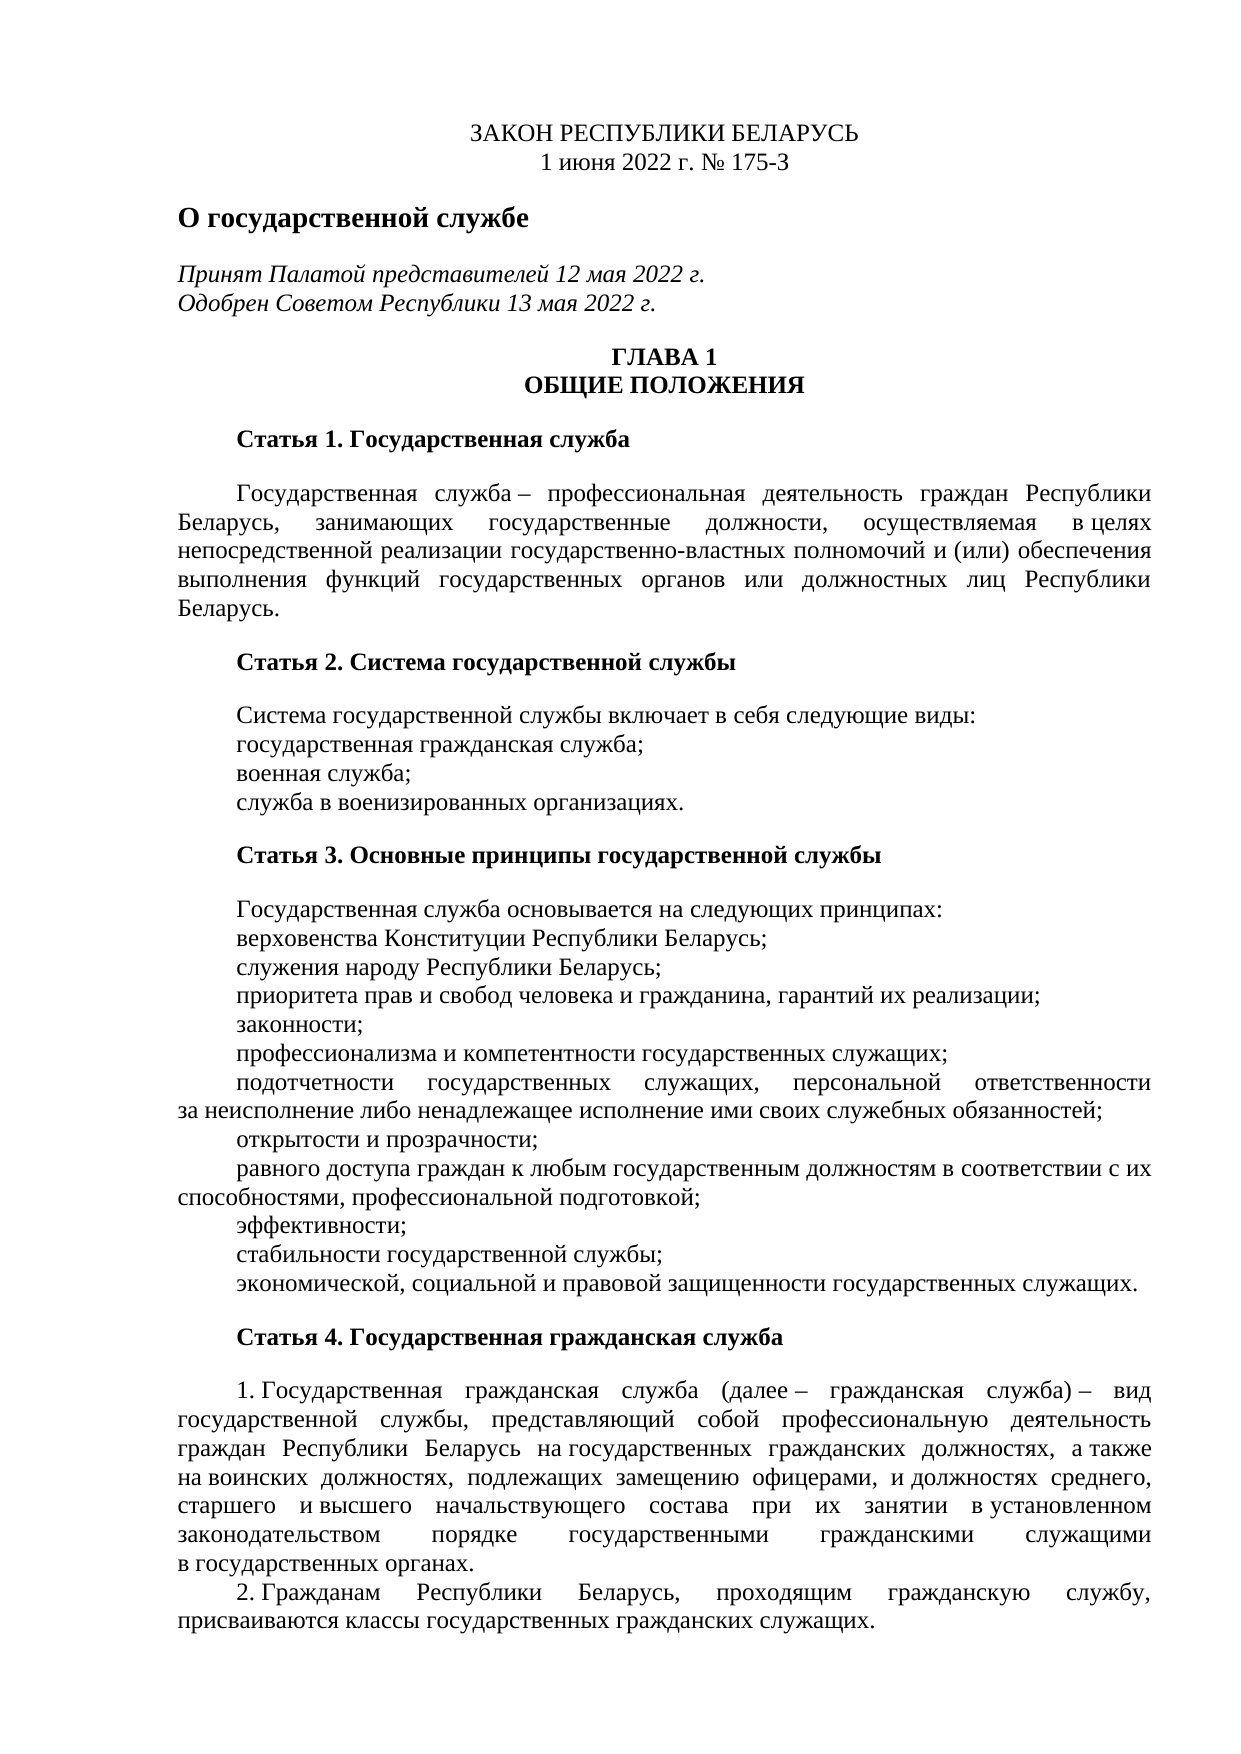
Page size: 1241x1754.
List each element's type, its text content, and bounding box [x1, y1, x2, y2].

text служба в военизированных организациях. [177, 787, 1152, 815]
text Государственная служба основывается на следующих принципах: [177, 894, 1152, 923]
text законности; [177, 1009, 1152, 1038]
text Принят Палатой представителей 12 мая 2022 г. Одобрен Советом Республики 13 мая 2022 г. [177, 259, 1152, 317]
text 1. Государственная гражданская служба (далее – гражданская служба) – вид государственной службы, представляющий собой профессиональную деятельность граждан Республики Беларусь на государственных гражданских должностях, а также на воинских должностях, подлежащих замещению офицерами, и должностях среднего, старшего и высшего начальствующего состава при их занятии в установленном законодательством порядке государственными гражданскими служащими в государственных органах. [177, 1375, 1152, 1577]
text военная служба; [177, 758, 1152, 787]
text равного доступа граждан к любым государственным должностям в соответствии с их способностями, профессиональной подготовкой; [177, 1153, 1152, 1210]
text Статья 2. Система государственной службы [236, 647, 1152, 675]
text ГЛАВА 1 ОБЩИЕ ПОЛОЖЕНИЯ [177, 342, 1152, 399]
title О государственной службе [177, 201, 915, 234]
text 1 июня 2022 г. № 175-З [177, 147, 1152, 176]
text Государственная служба – профессиональная деятельность граждан Республики Беларусь, занимающих государственные должности, осуществляемая в целях непосредственной реализации государственно-властных полномочий и (или) обеспечения выполнения функций государственных органов или должностных лиц Республики Беларусь. [177, 478, 1152, 622]
text служения народу Республики Беларусь; [177, 952, 1152, 980]
text приоритета прав и свобод человека и гражданина, гарантий их реализации; [177, 980, 1152, 1009]
text подотчетности государственных служащих, персональной ответственности за неисполнение либо ненадлежащее исполнение ими своих служебных обязанностей; [177, 1067, 1152, 1124]
text экономической, социальной и правовой защищенности государственных служащих. [177, 1268, 1152, 1297]
text открытости и прозрачности; [177, 1124, 1152, 1153]
text Система государственной службы включает в себя следующие виды: [177, 700, 1152, 729]
text эффективности; [177, 1210, 1152, 1239]
text профессионализма и компетентности государственных служащих; [177, 1038, 1152, 1067]
text Статья 4. Государственная гражданская служба [236, 1322, 1152, 1350]
text Статья 1. Государственная служба [236, 424, 1152, 453]
text ЗАКОН РЕСПУБЛИКИ БЕЛАРУСЬ [177, 118, 1152, 147]
text стабильности государственной службы; [177, 1239, 1152, 1268]
text государственная гражданская служба; [177, 729, 1152, 758]
text верховенства Конституции Республики Беларусь; [177, 923, 1152, 952]
text 2. Гражданам Республики Беларусь, проходящим гражданскую службу, присваиваются классы государственных гражданских служащих. [177, 1577, 1152, 1634]
text Статья 3. Основные принципы государственной службы [236, 840, 1152, 869]
